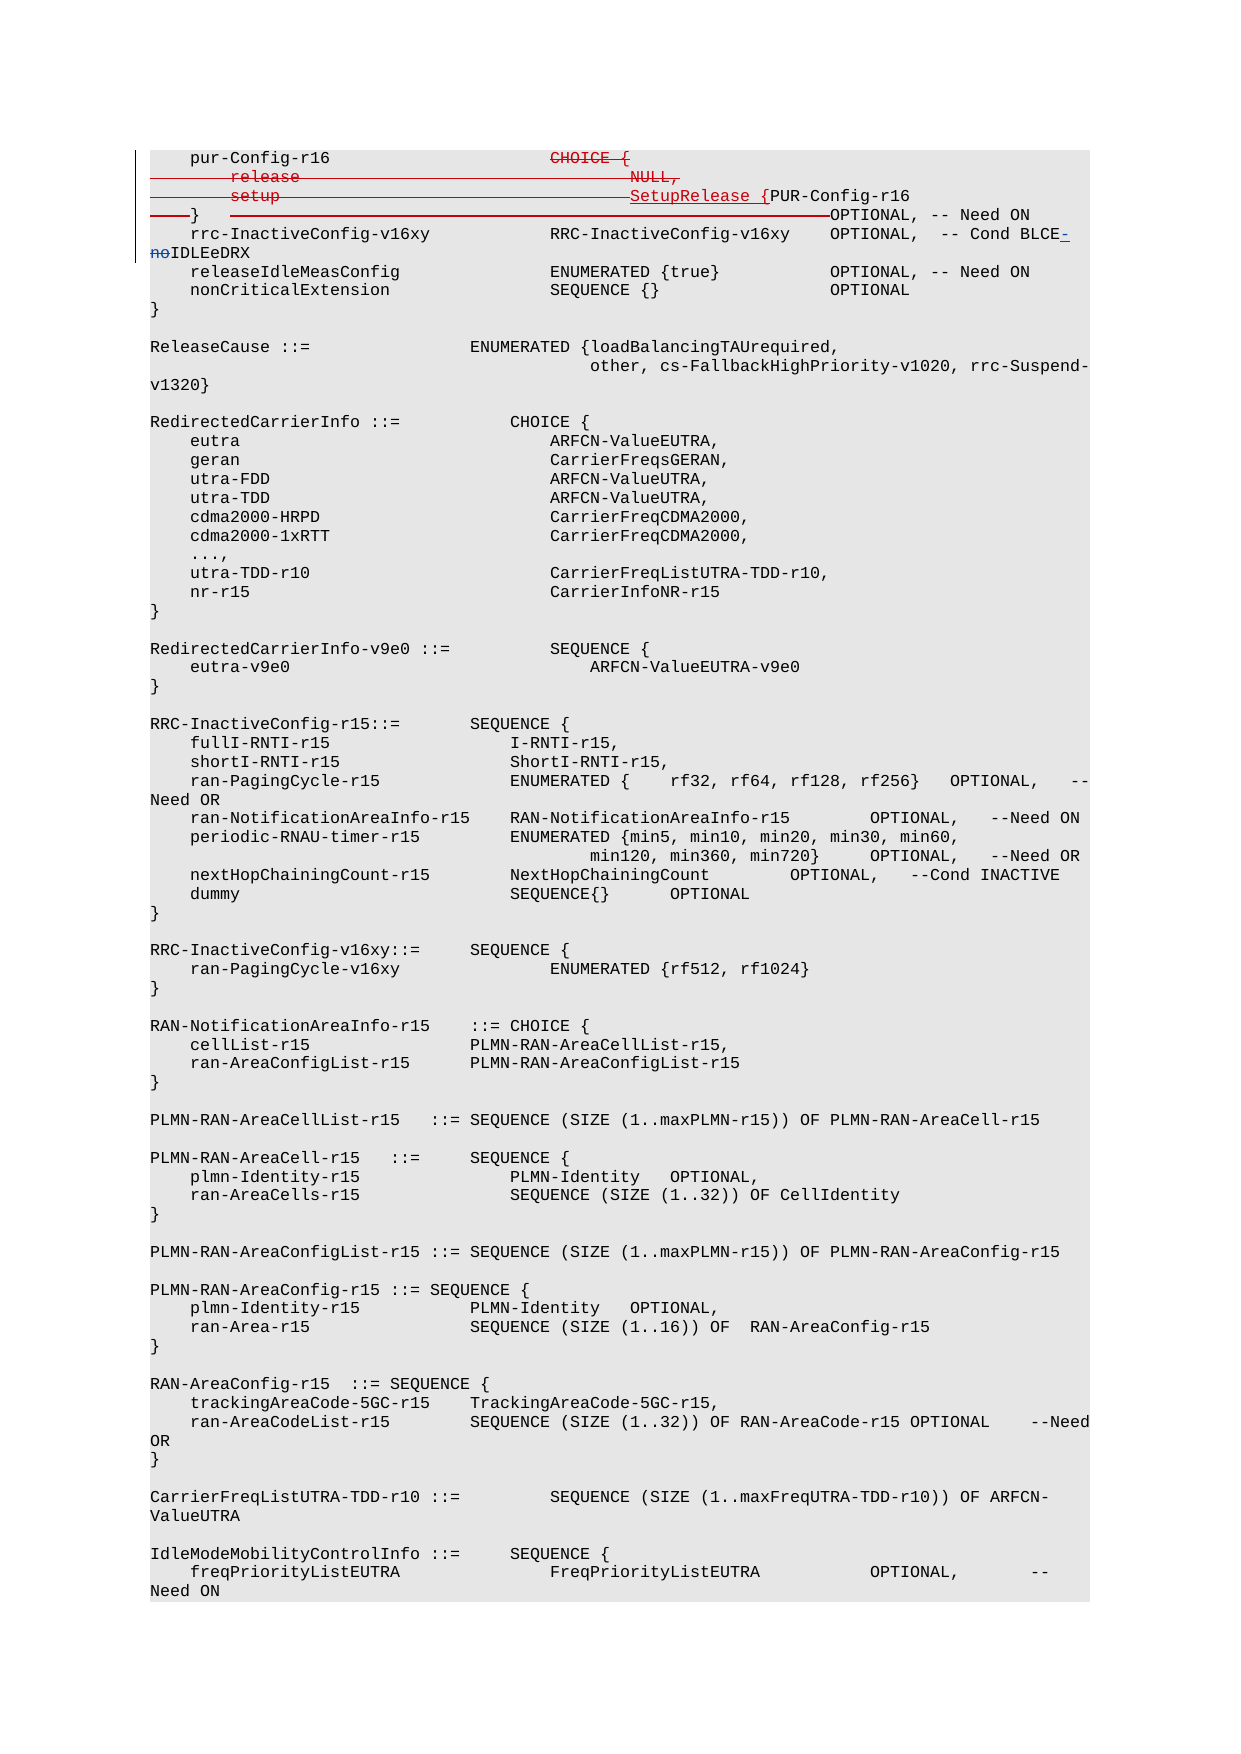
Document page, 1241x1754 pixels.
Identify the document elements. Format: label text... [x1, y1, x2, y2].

text } [150, 301, 1090, 320]
text ran-AreaConfigList-r15 PLMN-RAN-AreaConfigList-r15 [150, 1055, 1090, 1074]
text cdma2000-HRPD CarrierFreqCDMA2000, [150, 508, 1090, 527]
text plmn-Identity-r15 PLMN-Identity OPTIONAL, [150, 1300, 1090, 1319]
text PLMN-RAN-AreaConfig-r15 ::= SEQUENCE { [150, 1281, 1090, 1300]
text dummy SEQUENCE{} OPTIONAL [150, 885, 1090, 904]
text utra-TDD-r10 CarrierFreqListUTRA-TDD-r10, [150, 565, 1090, 584]
text trackingAreaCode-5GC-r15 TrackingAreaCode-5GC-r15, [150, 1394, 1090, 1413]
text CarrierFreqListUTRA-TDD-r10 ::= SEQUENCE (SIZE (1..maxFreqUTRA-TDD-r10)) OF ARFCN-ValueUTRA [150, 1489, 1090, 1526]
text RedirectedCarrierInfo ::= CHOICE { [150, 414, 1090, 433]
text RAN-NotificationAreaInfo-r15 ::= CHOICE { [150, 1017, 1090, 1036]
text ran-PagingCycle-r15 ENUMERATED { rf32, rf64, rf128, rf256} OPTIONAL, --Need OR [150, 772, 1090, 810]
text ran-NotificationAreaInfo-r15 RAN-NotificationAreaInfo-r15 OPTIONAL, --Need ON [150, 810, 1090, 829]
text nextHopChainingCount-r15 NextHopChainingCount OPTIONAL, --Cond INACTIVE [150, 866, 1090, 885]
text RRC-InactiveConfig-v16xy::= SEQUENCE { [150, 942, 1090, 961]
text min120, min360, min720} OPTIONAL, --Need OR [150, 848, 1090, 866]
text } [150, 1074, 1090, 1093]
text plmn-Identity-r15 PLMN-Identity OPTIONAL, [150, 1168, 1090, 1187]
text ran-AreaCells-r15 SEQUENCE (SIZE (1..32)) OF CellIdentity [150, 1187, 1090, 1206]
text } [150, 678, 1090, 697]
text other, cs-FallbackHighPriority-v1020, rrc-Suspend-v1320} [150, 357, 1090, 395]
text freqPriorityListEUTRA FreqPriorityListEUTRA OPTIONAL, -- Need ON [150, 1564, 1090, 1602]
text periodic-RNAU-timer-r15 ENUMERATED {min5, min10, min20, min30, min60, [150, 829, 1090, 848]
text PLMN-RAN-AreaConfigList-r15 ::= SEQUENCE (SIZE (1..maxPLMN-r15)) OF PLMN-RAN-AreaConfig-r15 [150, 1243, 1090, 1262]
text PLMN-RAN-AreaCell-r15 ::= SEQUENCE { [150, 1149, 1090, 1168]
text fullI-RNTI-r15 I-RNTI-r15, [150, 734, 1090, 753]
text pur-Config-r16 [150, 150, 1090, 169]
text ..., [150, 546, 1090, 565]
text releaseIdleMeasConfig ENUMERATED {true} OPTIONAL, -- Need ON [150, 263, 1090, 282]
text RAN-AreaConfig-r15 ::= SEQUENCE { [150, 1376, 1090, 1394]
text cellList-r15 PLMN-RAN-AreaCellList-r15, [150, 1036, 1090, 1055]
text rrc-InactiveConfig-v16xy RRC-InactiveConfig-v16xy OPTIONAL, -- Cond BLCEIDLEeDRX [150, 225, 1090, 263]
text } OPTIONAL, -- Need ON [150, 207, 1090, 225]
text eutra-v9e0 ARFCN-ValueEUTRA-v9e0 [150, 659, 1090, 678]
text } [150, 602, 1090, 621]
text PUR-Config-r16 [150, 188, 1090, 207]
text ran-AreaCodeList-r15 SEQUENCE (SIZE (1..32)) OF RAN-AreaCode-r15 OPTIONAL --Need OR [150, 1413, 1090, 1451]
text utra-FDD ARFCN-ValueUTRA, [150, 471, 1090, 489]
text } [150, 1206, 1090, 1225]
text nr-r15 CarrierInfoNR-r15 [150, 584, 1090, 602]
text ran-Area-r15 SEQUENCE (SIZE (1..16)) OF RAN-AreaConfig-r15 [150, 1319, 1090, 1338]
text eutra ARFCN-ValueEUTRA, [150, 433, 1090, 452]
text ReleaseCause ::= ENUMERATED {loadBalancingTAUrequired, [150, 338, 1090, 357]
text shortI-RNTI-r15 ShortI-RNTI-r15, [150, 753, 1090, 772]
text } [150, 904, 1090, 923]
text RedirectedCarrierInfo-v9e0 ::= SEQUENCE { [150, 640, 1090, 659]
text } [150, 1451, 1090, 1470]
text cdma2000-1xRTT CarrierFreqCDMA2000, [150, 527, 1090, 546]
text PLMN-RAN-AreaCellList-r15 ::= SEQUENCE (SIZE (1..maxPLMN-r15)) OF PLMN-RAN-AreaCell-r15 [150, 1112, 1090, 1130]
text nonCriticalExtension SEQUENCE {} OPTIONAL [150, 282, 1090, 301]
text utra-TDD ARFCN-ValueUTRA, [150, 489, 1090, 508]
text geran CarrierFreqsGERAN, [150, 452, 1090, 471]
text RRC-InactiveConfig-r15::= SEQUENCE { [150, 716, 1090, 734]
text } [150, 1338, 1090, 1357]
text IdleModeMobilityControlInfo ::= SEQUENCE { [150, 1545, 1090, 1564]
text ran-PagingCycle-v16xy ENUMERATED {rf512, rf1024} [150, 961, 1090, 979]
text } [150, 979, 1090, 998]
